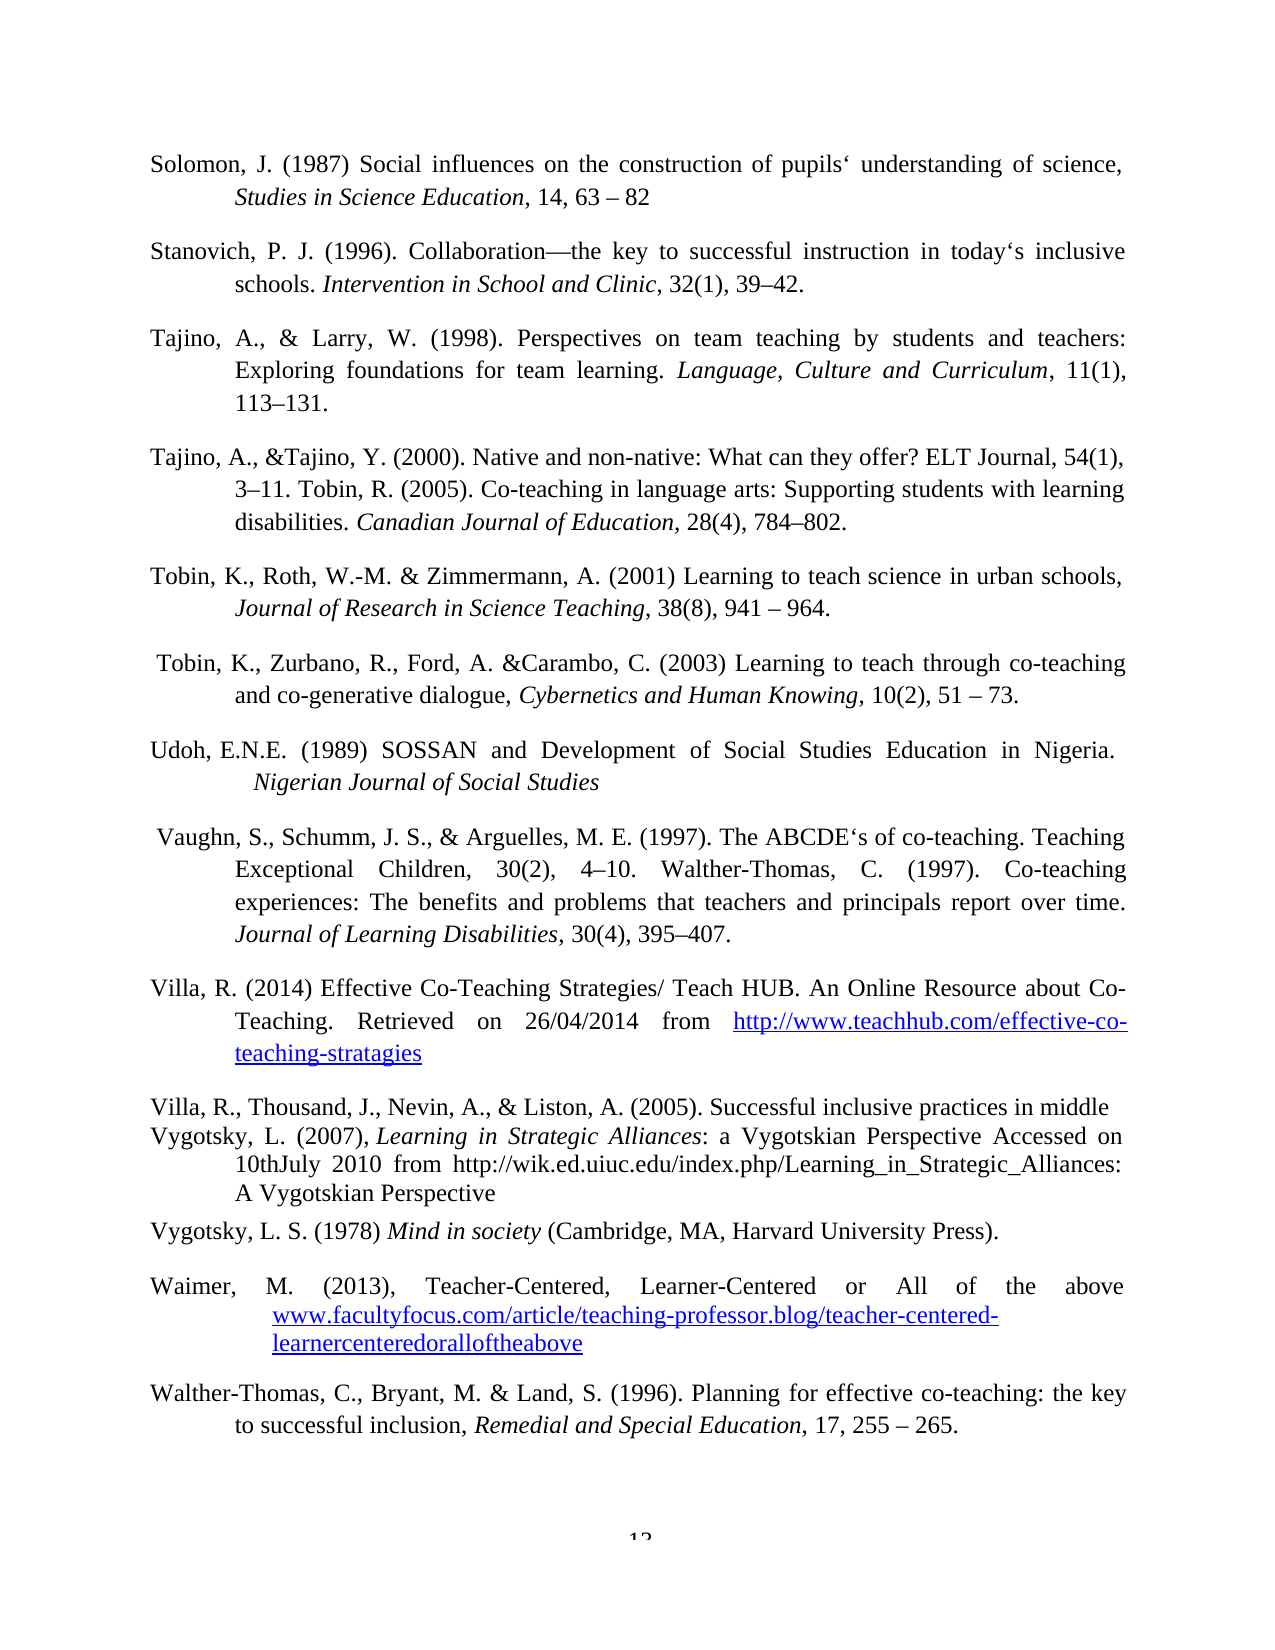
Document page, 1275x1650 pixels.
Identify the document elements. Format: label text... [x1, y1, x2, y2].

text Waimer, M. (2013), Teacher-Centered, Learner-Centered or All of the above www.facultyfocus.com/article/teaching-professor.blog/teacher-centered- learnercenteredoralloftheabove [150, 1271, 1125, 1357]
text Tajino, A., & Larry, W. (1998). Perspectives on team teaching by students and teachers: Exploring foundations for team learning. Language, Culture and Curriculum, 11(1), 113–131. [150, 323, 1127, 417]
text Vygotsky, L. S. (1978) Mind in society (Cambridge, MA, Harvard University Press). [150, 1216, 1173, 1245]
text Villa, R., Thousand, J., Nevin, A., & Liston, A. (2005). Successful inclusive practices in middle Vygotsky, L. (2007), Learning in Strategic Alliances: a Vygotskian Perspective Accessed on [150, 1092, 1138, 1150]
text 10thJuly 2010 from http://wik.ed.uiuc.edu/index.php/Learning_in_Strategic_Alliances: A Vygotskian Perspective [234, 1150, 1138, 1206]
text Udoh, E.N.E. (1989) SOSSAN and Development of Social Studies Education in Nigeria. [150, 735, 1173, 763]
text Tobin, K., Roth, W.-M. & Zimmermann, A. (2001) Learning to teach science in urban schools, [150, 561, 1173, 590]
text Journal of Research in Science Teaching, 38(8), 941 – 964. [234, 593, 1173, 622]
text Studies in Science Education, 14, 63 – 82 [234, 182, 1173, 210]
text Vaughn, S., Schumm, J. S., & Arguelles, M. E. (1997). The ABCDE‘s of co-teaching. Teaching Exceptional Children, 30(2), 4–10. Walther-Thomas, C. (1997). Co-teaching experiences: The benefits and problems that teachers and principals report over time. Journal of Learning Disabilities, 30(4), 395–407. [156, 822, 1127, 948]
text Tobin, K., Zurbano, R., Ford, A. &Carambo, C. (2003) Learning to teach through co-teaching and co-generative dialogue, Cybernetics and Human Knowing, 10(2), 51 – 73. [156, 648, 1127, 709]
text Solomon, J. (1987) Social influences on the construction of pupils‘ understanding of science, [150, 149, 1173, 178]
text Nigerian Journal of Social Studies [253, 767, 1173, 796]
text Villa, R. (2014) Effective Co-Teaching Strategies/ Teach HUB. An Online Resource about Co- Teaching. Retrieved on 26/04/2014 from http://www.teachhub.com/effective-co- teaching-stratagies [150, 973, 1127, 1067]
text Walther-Thomas, C., Bryant, M. & Land, S. (1996). Planning for effective co-teaching: the key to successful inclusion, Remedial and Special Education, 17, 255 – 265. [150, 1378, 1127, 1439]
text Tajino, A., &Tajino, Y. (2000). Native and non-native: What can they offer? ELT Journal, 54(1), 3–11. Tobin, R. (2005). Co-teaching in language arts: Supporting students with learning disabilities. Canadian Journal of Education, 28(4), 784–802. [150, 442, 1126, 536]
text Stanovich, P. J. (1996). Collaboration—the key to successful instruction in today‘s inclusive schools. Intervention in School and Clinic, 32(1), 39–42. [150, 236, 1126, 297]
